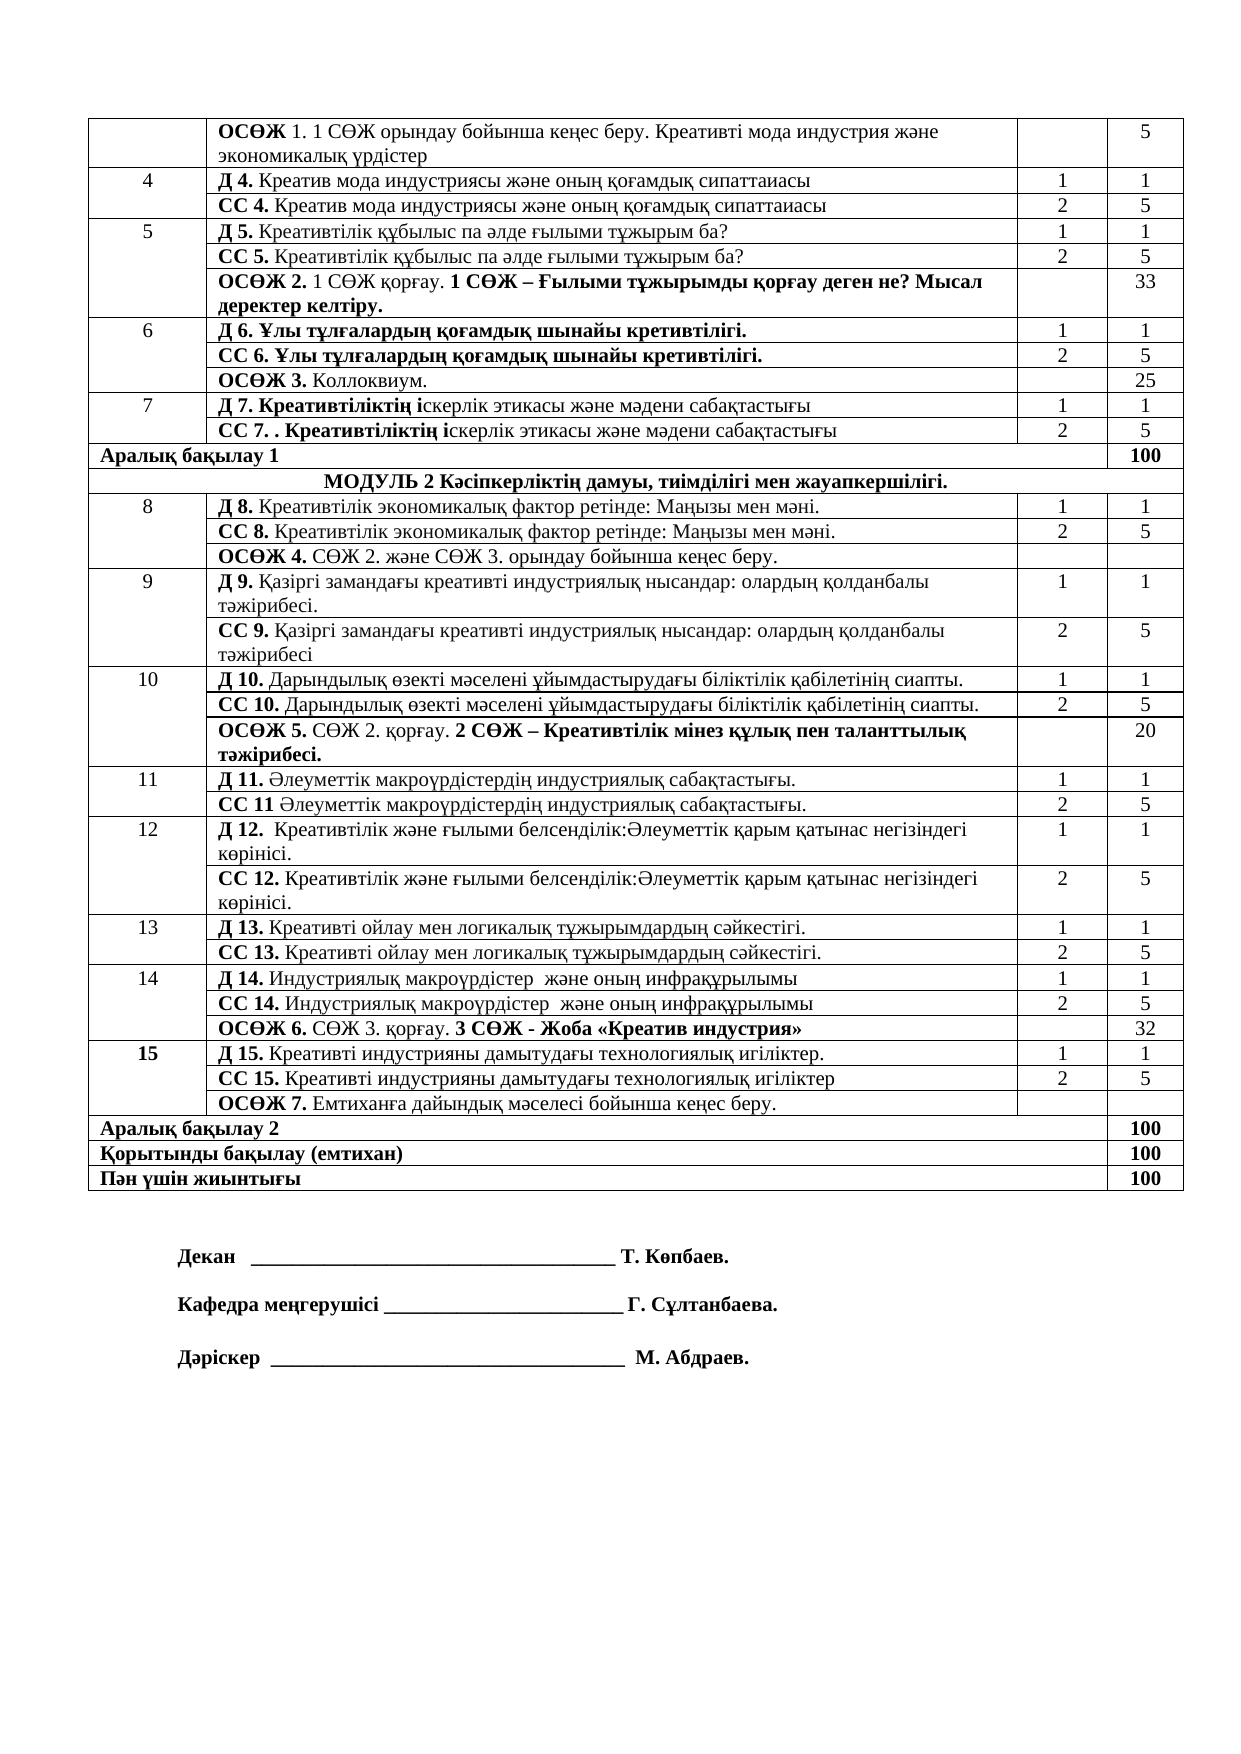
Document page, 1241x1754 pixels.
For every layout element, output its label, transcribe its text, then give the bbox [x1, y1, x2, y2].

table_cell Д 11. Әлеуметтік макроүрдістердің индустриялық сабақтастығы. [207, 767, 1017, 791]
table_cell 11 [89, 767, 206, 816]
table_cell СС 8. Креативтілік экономикалық фактор ретінде: Маңызы мен мәні. [207, 519, 1017, 543]
table_cell 2 [1018, 866, 1107, 914]
table_cell 32 [1108, 1016, 1183, 1040]
table_cell 1 [1018, 817, 1107, 865]
table_cell 1 [1108, 318, 1183, 342]
table_cell 1 [1108, 667, 1183, 691]
table_cell СС 7. . Креативтіліктің іскерлік этикасы және мәдени сабақтастығы [207, 418, 1017, 442]
table_cell 5 [1108, 618, 1183, 666]
table_cell 20 [1108, 718, 1183, 766]
table_cell Д 7. Креативтіліктің іскерлік этикасы және мәдени сабақтастығы [207, 393, 1017, 417]
table_cell 100 [1108, 1141, 1183, 1165]
table_cell 1 [1018, 915, 1107, 939]
table_cell 100 [1108, 1116, 1183, 1140]
table_cell 1 [1018, 767, 1107, 791]
table_cell Д 14. Индустриялық макроүрдістер және оның инфрақұрылымы [207, 965, 1017, 989]
table_cell 1 [1108, 1041, 1183, 1065]
table_cell 2 [1018, 792, 1107, 816]
table_cell 2 [1018, 693, 1107, 716]
table_cell Аралық бақылау 2 [89, 1116, 1107, 1140]
table_cell 5 [1108, 244, 1183, 268]
table_cell СС 6. Ұлы тұлғалардың қоғамдық шынайы кретивтілігі. [207, 343, 1017, 367]
table_cell 5 [1108, 693, 1183, 716]
table_cell 1 [1018, 393, 1107, 417]
table_cell 2 [1018, 618, 1107, 666]
table_cell [1018, 1091, 1107, 1115]
table_cell 1 [1018, 168, 1107, 192]
table_cell 5 [1108, 519, 1183, 543]
table_cell 1 [1108, 168, 1183, 192]
table_cell Д 8. Креативтілік экономикалық фактор ретінде: Маңызы мен мәні. [207, 494, 1017, 518]
table_cell Д 15. Креативті индустрияны дамытудағы технологиялық игіліктер. [207, 1041, 1017, 1065]
table_cell 25 [1108, 368, 1183, 392]
table_cell [1108, 544, 1183, 568]
table_cell СС 15. Креативті индустрияны дамытудағы технологиялық игіліктер [207, 1066, 1017, 1090]
table_cell 2 [1018, 343, 1107, 367]
table_cell Аралық бақылау 1 [89, 444, 1107, 467]
table_cell 1 [1018, 569, 1107, 617]
table_cell 1 [1108, 965, 1183, 989]
table_cell Д 9. Қазіргі замандағы креативті индустриялық нысандар: олардың қолданбалы тәжірибесі. [207, 569, 1017, 617]
table_cell СС 13. Креативті ойлау мен логикалық тұжырымдардың сәйкестігі. [207, 940, 1017, 964]
table_cell 1 [1018, 219, 1107, 243]
table_cell 2 [1018, 244, 1107, 268]
table_cell ОСӨЖ 1. 1 СӨЖ орындау бойынша кеңес беру. Креативті мода индустрия және экономикалық үрдістер [207, 119, 1017, 167]
table_cell 5 [1108, 866, 1183, 914]
table_cell ОСӨЖ 4. СӨЖ 2. және СӨЖ 3. орындау бойынша кеңес беру. [207, 544, 1017, 568]
text Кафедра меңгерушісі _______________________ Г. Сұлтанбаева. [177, 1292, 1152, 1316]
text Декан ___________________________________ Т. Көпбаев. [177, 1244, 1152, 1268]
table_cell 5 [89, 219, 206, 317]
table_cell [1108, 1091, 1183, 1115]
table_cell 100 [1108, 1166, 1183, 1190]
table_cell СС 14. Индустриялық макроүрдістер және оның инфрақұрылымы [207, 991, 1017, 1014]
table_cell 33 [1108, 269, 1183, 317]
table_cell 2 [1018, 940, 1107, 964]
table_cell 1 [1108, 767, 1183, 791]
table_cell [1018, 718, 1107, 766]
table_cell Қорытынды бақылау (емтихан) [89, 1141, 1107, 1165]
table_cell СС 9. Қазіргі замандағы креативті индустриялық нысандар: олардың қолданбалы тәжірибесі [207, 618, 1017, 666]
table_cell 2 [1018, 1066, 1107, 1090]
table_cell ОСӨЖ 3. Коллоквиум. [207, 368, 1017, 392]
table_cell СС 5. Креативтілік құбылыс па әлде ғылыми тұжырым ба? [207, 244, 1017, 268]
table_cell 1 [1108, 494, 1183, 518]
table_cell 5 [1108, 940, 1183, 964]
table_cell 6 [89, 318, 206, 392]
table_cell 12 [89, 817, 206, 914]
table_cell 5 [1108, 418, 1183, 442]
table_cell Д 5. Креативтілік құбылыс па әлде ғылыми тұжырым ба? [207, 219, 1017, 243]
table_cell ОСӨЖ 7. Емтиханға дайындық мәселесі бойынша кеңес беру. [207, 1091, 1017, 1115]
table_cell 2 [1018, 418, 1107, 442]
text Дәріскер __________________________________ М. Абдраев. [177, 1345, 1152, 1369]
table_cell 100 [1108, 444, 1183, 467]
table_cell 1 [1108, 393, 1183, 417]
table_cell 1 [1108, 219, 1183, 243]
table_cell ОСӨЖ 6. СӨЖ 3. қорғау. 3 СӨЖ - Жоба «Креатив индустрия» [207, 1016, 1017, 1040]
table_cell 15 [89, 1041, 206, 1115]
table_cell 1 [1018, 965, 1107, 989]
table_cell СС 11 Әлеуметтік макроүрдістердің индустриялық сабақтастығы. [207, 792, 1017, 816]
table_cell 5 [1108, 1066, 1183, 1090]
table_cell СС 4. Креатив мода индустриясы және оның қоғамдық сипаттаиасы [207, 194, 1017, 217]
table_cell 1 [1108, 817, 1183, 865]
table_cell [1018, 1016, 1107, 1040]
table_cell МОДУЛЬ 2 Кәсіпкерліктің дамуы, тиімділігі мен жауапкершілігі. [89, 469, 1183, 493]
table_cell 2 [1018, 991, 1107, 1014]
table_cell [1018, 269, 1107, 317]
table_cell 1 [1108, 915, 1183, 939]
table_cell 14 [89, 965, 206, 1040]
table_cell СС 12. Креативтілік және ғылыми белсенділік:Әлеуметтік қарым қатынас негізіндегі көрінісі. [207, 866, 1017, 914]
table_cell [1018, 119, 1107, 167]
table_cell 1 [1018, 1041, 1107, 1065]
table_cell 8 [89, 494, 206, 568]
table_cell 2 [1018, 519, 1107, 543]
table_cell [1018, 544, 1107, 568]
table_cell Пән үшін жиынтығы [89, 1166, 1107, 1190]
table_cell 10 [89, 667, 206, 766]
table_cell СС 10. Дарындылық өзекті мәселені ұйымдастырудағы біліктілік қабілетінің сиапты. [207, 693, 1017, 716]
table_cell 1 [1108, 569, 1183, 617]
table_cell Д 10. Дарындылық өзекті мәселені ұйымдастырудағы біліктілік қабілетінің сиапты. [207, 667, 1017, 691]
table_cell 5 [1108, 991, 1183, 1014]
table_cell Д 6. Ұлы тұлғалардың қоғамдық шынайы кретивтілігі. [207, 318, 1017, 342]
table_cell 5 [1108, 194, 1183, 217]
table_cell Д 4. Креатив мода индустриясы және оның қоғамдық сипаттаиасы [207, 168, 1017, 192]
table_cell 4 [89, 168, 206, 217]
table_cell 5 [1108, 343, 1183, 367]
table_cell 1 [1018, 318, 1107, 342]
table_cell 5 [1108, 119, 1183, 167]
table_cell 5 [1108, 792, 1183, 816]
table_cell 2 [1018, 194, 1107, 217]
table_cell ОСӨЖ 2. 1 СӨЖ қорғау. 1 СӨЖ – Ғылыми тұжырымды қорғау деген не? Мысал деректер келтіру. [207, 269, 1017, 317]
table_cell 7 [89, 393, 206, 442]
table_cell Д 13. Креативті ойлау мен логикалық тұжырымдардың сәйкестігі. [207, 915, 1017, 939]
table_cell 1 [1018, 667, 1107, 691]
table_cell [1018, 368, 1107, 392]
table_cell ОСӨЖ 5. СӨЖ 2. қорғау. 2 СӨЖ – Креативтілік мінез құлық пен таланттылық тәжірибесі. [207, 718, 1017, 766]
table_cell 1 [1018, 494, 1107, 518]
table_cell 13 [89, 915, 206, 964]
table_cell Д 12. Креативтілік және ғылыми белсенділік:Әлеуметтік қарым қатынас негізіндегі көрінісі. [207, 817, 1017, 865]
table_cell 9 [89, 569, 206, 666]
